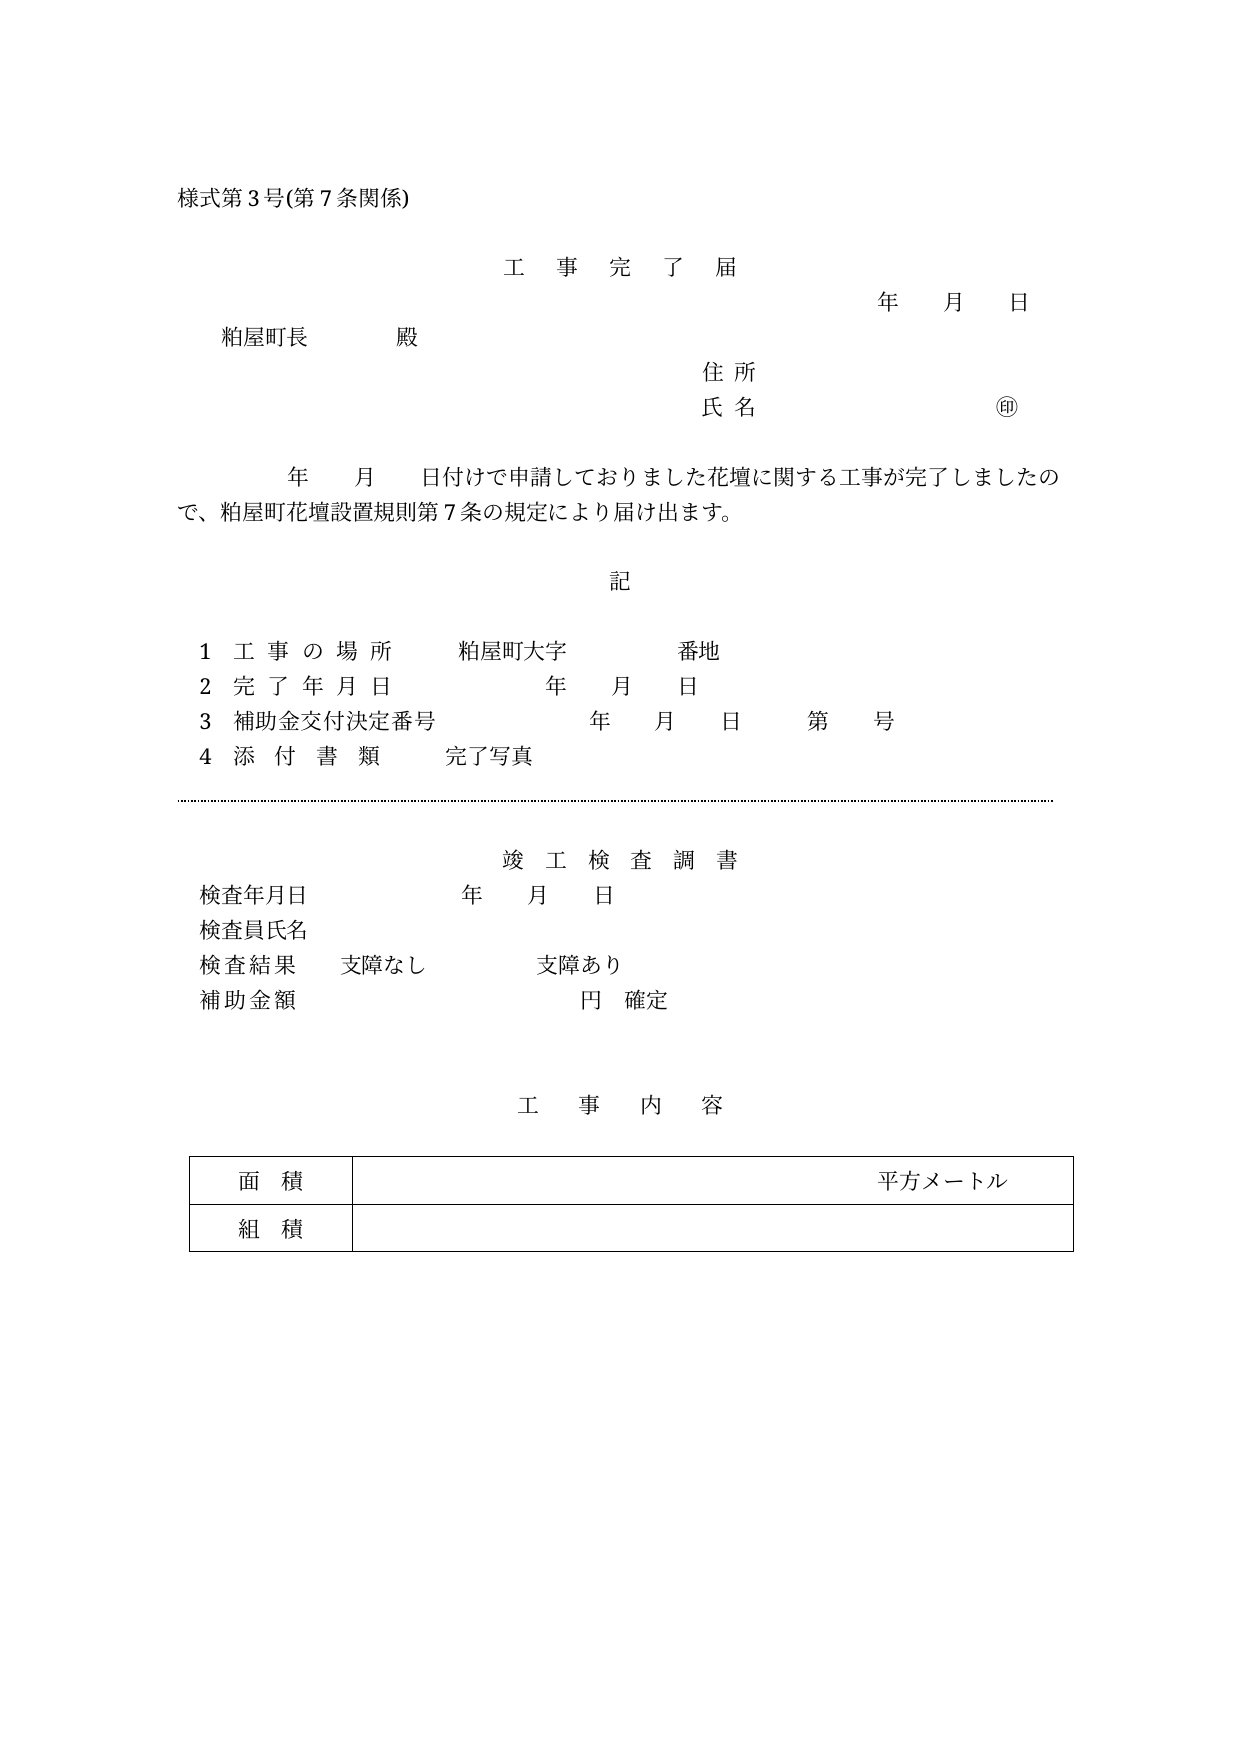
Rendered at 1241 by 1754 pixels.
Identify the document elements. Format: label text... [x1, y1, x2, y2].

text 工事完了届 [177, 249, 1063, 284]
table_cell 組積 [190, 1205, 352, 1251]
text 竣工検査調書 [177, 842, 1063, 877]
text 補助金額 円 確定 [199, 982, 1063, 1017]
table_header 平方メートル [353, 1157, 1073, 1203]
text 年 月 日付けで申請しておりました花壇に関する工事が完了しましたので、粕屋町花壇設置規則第7条の規定により届け出ます。 [177, 458, 1063, 528]
text 1 工事の場所 粕屋町大字 番地 [199, 633, 1063, 668]
text 粕屋町長 殿 [221, 319, 1063, 353]
text 検査結果 支障なし 支障あり [199, 947, 1063, 982]
text 様式第3号(第7条関係) [177, 179, 1063, 214]
text 3 補助金交付決定番号 年 月 日 第 号 [199, 702, 1063, 737]
text 2 完了年月日 年 月 日 [199, 668, 1063, 702]
text 検査員氏名 [199, 912, 1063, 947]
table_cell [353, 1205, 1073, 1251]
text 4 添付書類 完了写真 [199, 737, 1063, 772]
text 記 [177, 563, 1063, 598]
text 年 月 日 [177, 284, 1030, 319]
text 氏名 ㊞ [680, 388, 1039, 423]
table_header 面積 [190, 1157, 352, 1203]
text 検査年月日 年 月 日 [199, 877, 1063, 912]
text 住所 [662, 353, 797, 388]
text 工事内容 [177, 1086, 1063, 1121]
